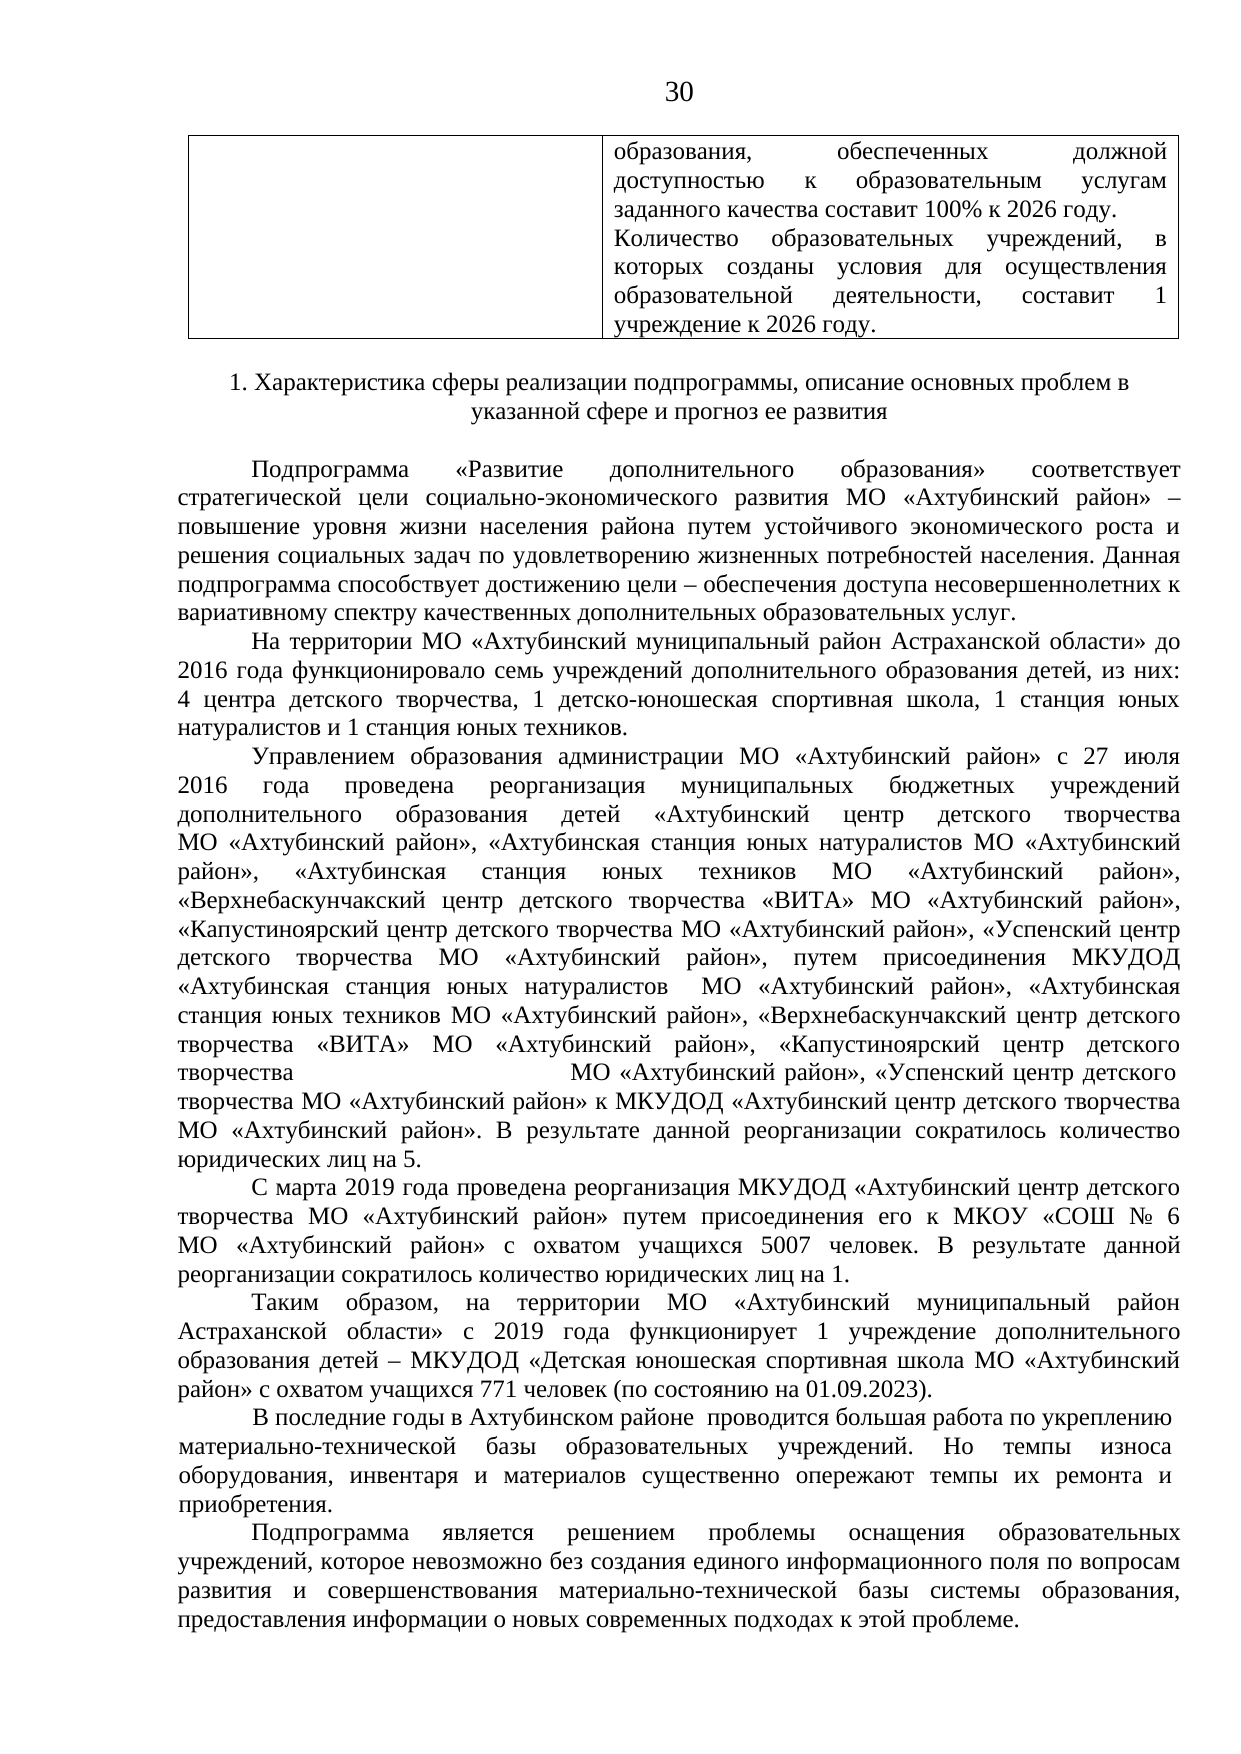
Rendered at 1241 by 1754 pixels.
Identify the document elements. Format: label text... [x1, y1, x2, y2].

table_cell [603, 136, 1178, 338]
text Управлением образования администрации МО «Ахтубинский район» с 27 июля 2016 года проведена реорганизация муниципальных бюджетных учреждений дополнительного образования детей «Ахтубинский центр детского творчества МО «Ахтубинский район», «Ахтубинская станция юных натуралистов МО «Ахтубинский район», «Ахтубинская станция юных техников МО «Ахтубинский район», «Верхнебаскунчакский центр детского творчества «ВИТА» МО «Ахтубинский район», «Капустиноярский центр детского творчества МО «Ахтубинский район», «Успенский центр детского творчества МО «Ахтубинский район», путем присоединения МКУДОД «Ахтубинская станция юных натуралистов МО «Ахтубинский район», «Ахтубинская станция юных техников МО «Ахтубинский район», «Верхнебаскунчакский центр детского творчества «ВИТА» МО «Ахтубинский район», «Капустиноярский центр детского творчества МО «Ахтубинский район», «Успенский центр детского творчества МО «Ахтубинский район» к МКУДОД «Ахтубинский центр детского творчества МО «Ахтубинский район». В результате данной реорганизации сократилось количество юридических лиц на 5. [177, 741, 1181, 1172]
text Подпрограмма «Развитие дополнительного образования» соответствует стратегической цели социально-экономического развития МО «Ахтубинский район» – повышение уровня жизни населения района путем устойчивого экономического роста и решения социальных задач по удовлетворению жизненных потребностей населения. Данная подпрограмма способствует достижению цели – обеспечения доступа несовершеннолетних к вариативному спектру качественных дополнительных образовательных услуг. [177, 454, 1181, 626]
text На территории МО «Ахтубинский муниципальный район Астраханской области» до 2016 года функционировало семь учреждений дополнительного образования детей, из них: 4 центра детского творчества, 1 детско-юношеская спортивная школа, 1 станция юных натуралистов и 1 станция юных техников. [177, 626, 1181, 741]
text С марта 2019 года проведена реорганизация МКУДОД «Ахтубинский центр детского творчества МО «Ахтубинский район» путем присоединения его к МКОУ «СОШ № 6 МО «Ахтубинский район» с охватом учащихся 5007 человек. В результате данной реорганизации сократилось количество юридических лиц на 1. [177, 1172, 1181, 1287]
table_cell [189, 136, 602, 338]
text В последние годы в Ахтубинском районе проводится большая работа по укреплению материально-технической базы образовательных учреждений. Но темпы износа оборудования, инвентаря и материалов существенно опережают темпы их ремонта и приобретения. [178, 1402, 1173, 1517]
text Таким образом, на территории МО «Ахтубинский муниципальный район Астраханской области» с 2019 года функционирует 1 учреждение дополнительного образования детей – МКУДОД «Детская юношеская спортивная школа МО «Ахтубинский район» с охватом учащихся 771 человек (по состоянию на 01.09.2023). [177, 1287, 1181, 1402]
text 1. Характеристика сферы реализации подпрограммы, описание основных проблем в указанной сфере и прогноз ее развития [177, 367, 1181, 425]
text Подпрограмма является решением проблемы оснащения образовательных учреждений, которое невозможно без создания единого информационного поля по вопросам развития и совершенствования материально-технической базы системы образования, предоставления информации о новых современных подходах к этой проблеме. [177, 1517, 1181, 1632]
